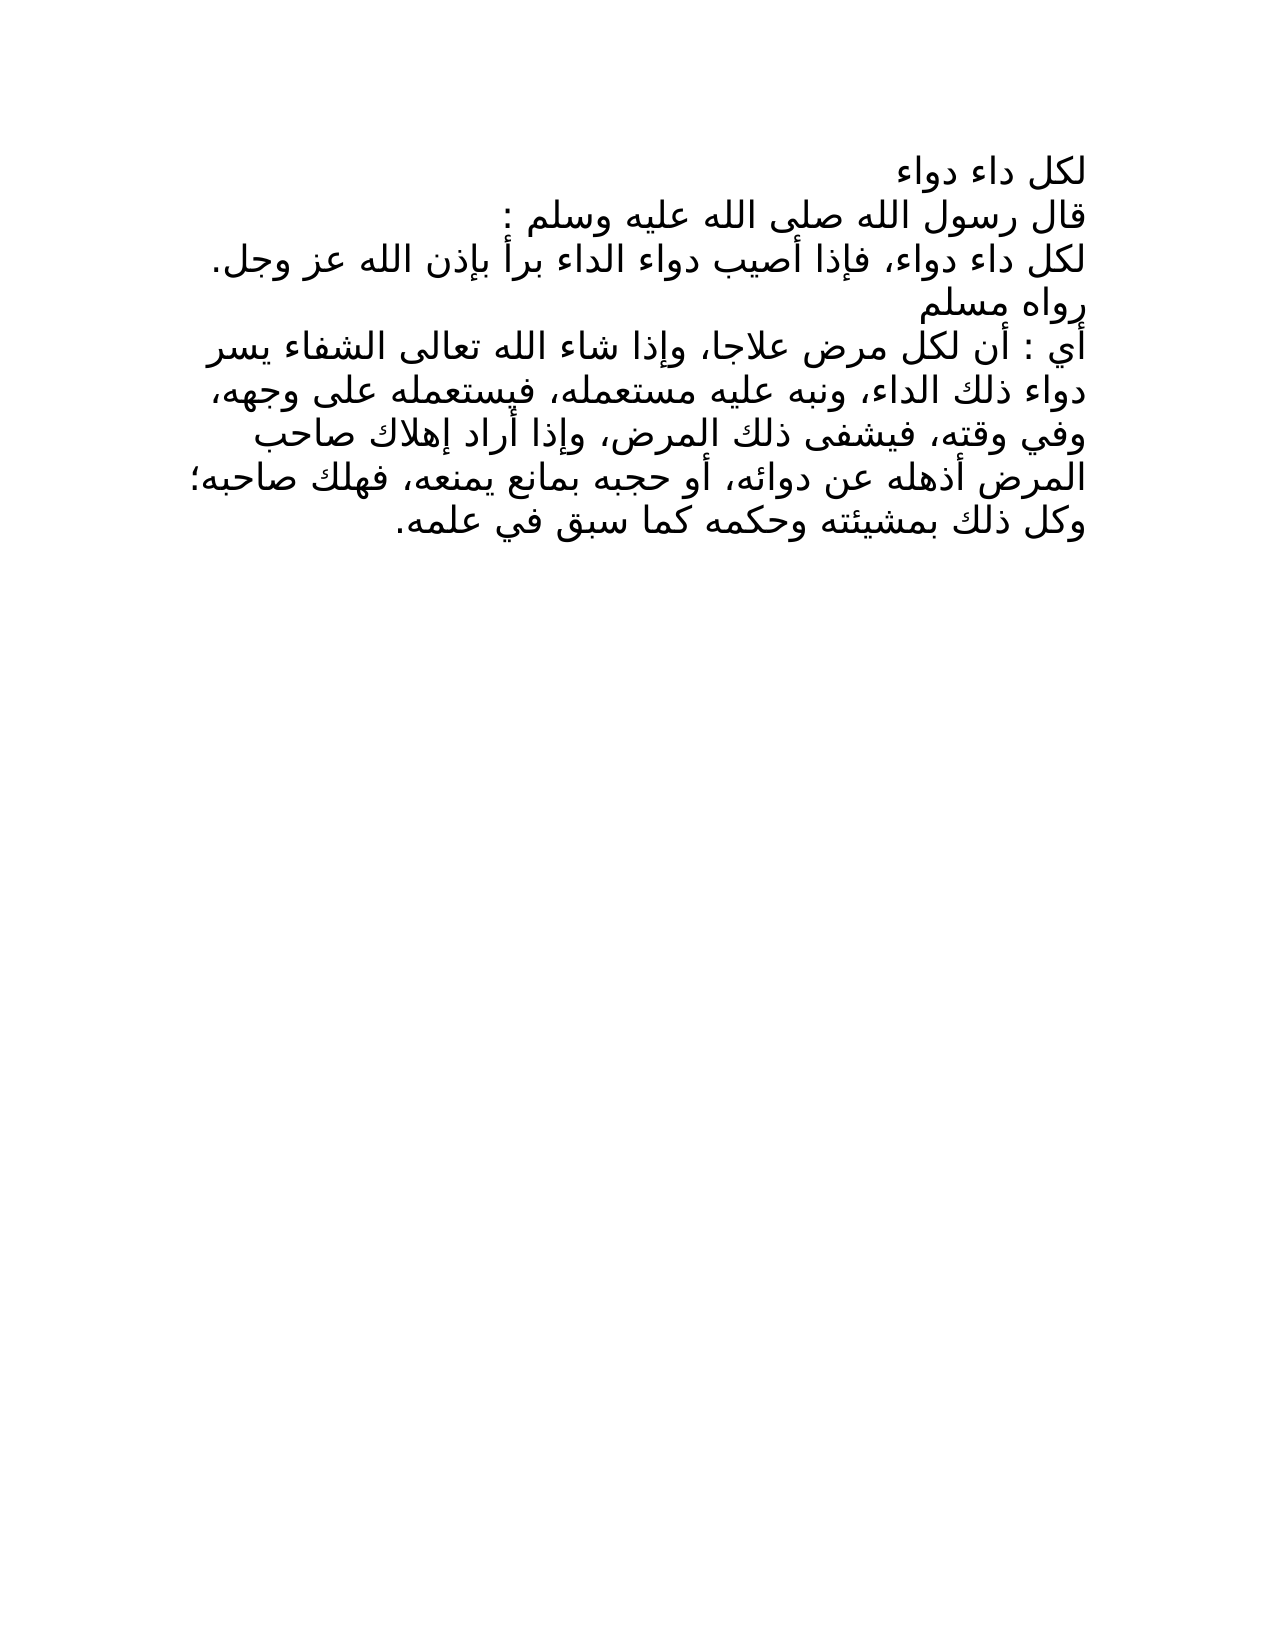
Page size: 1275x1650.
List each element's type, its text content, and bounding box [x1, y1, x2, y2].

text لكل داء دواء، فإذا أصيب دواء الداء برأ بإذن الله عز وجل. [187, 237, 1087, 281]
text قال رسول الله صلى الله عليه وسلم : [187, 194, 1087, 237]
text لكل داء دواء [187, 150, 1087, 194]
text أي : أن لكل مرض علاجا، وإذا شاء الله تعالى الشفاء يسر دواء ذلك الداء، ونبه عليه مستعمله، فيستعمله على وجهه، وفي وقته، فيشفى ذلك المرض، وإذا أراد إهلاك صاحب المرض أذهله عن دوائه، أو حجبه بمانع يمنعه، فهلك صاحبه؛ وكل ذلك بمشيئته وحكمه كما سبق في علمه. [187, 324, 1087, 543]
text رواه مسلم [187, 281, 1087, 324]
